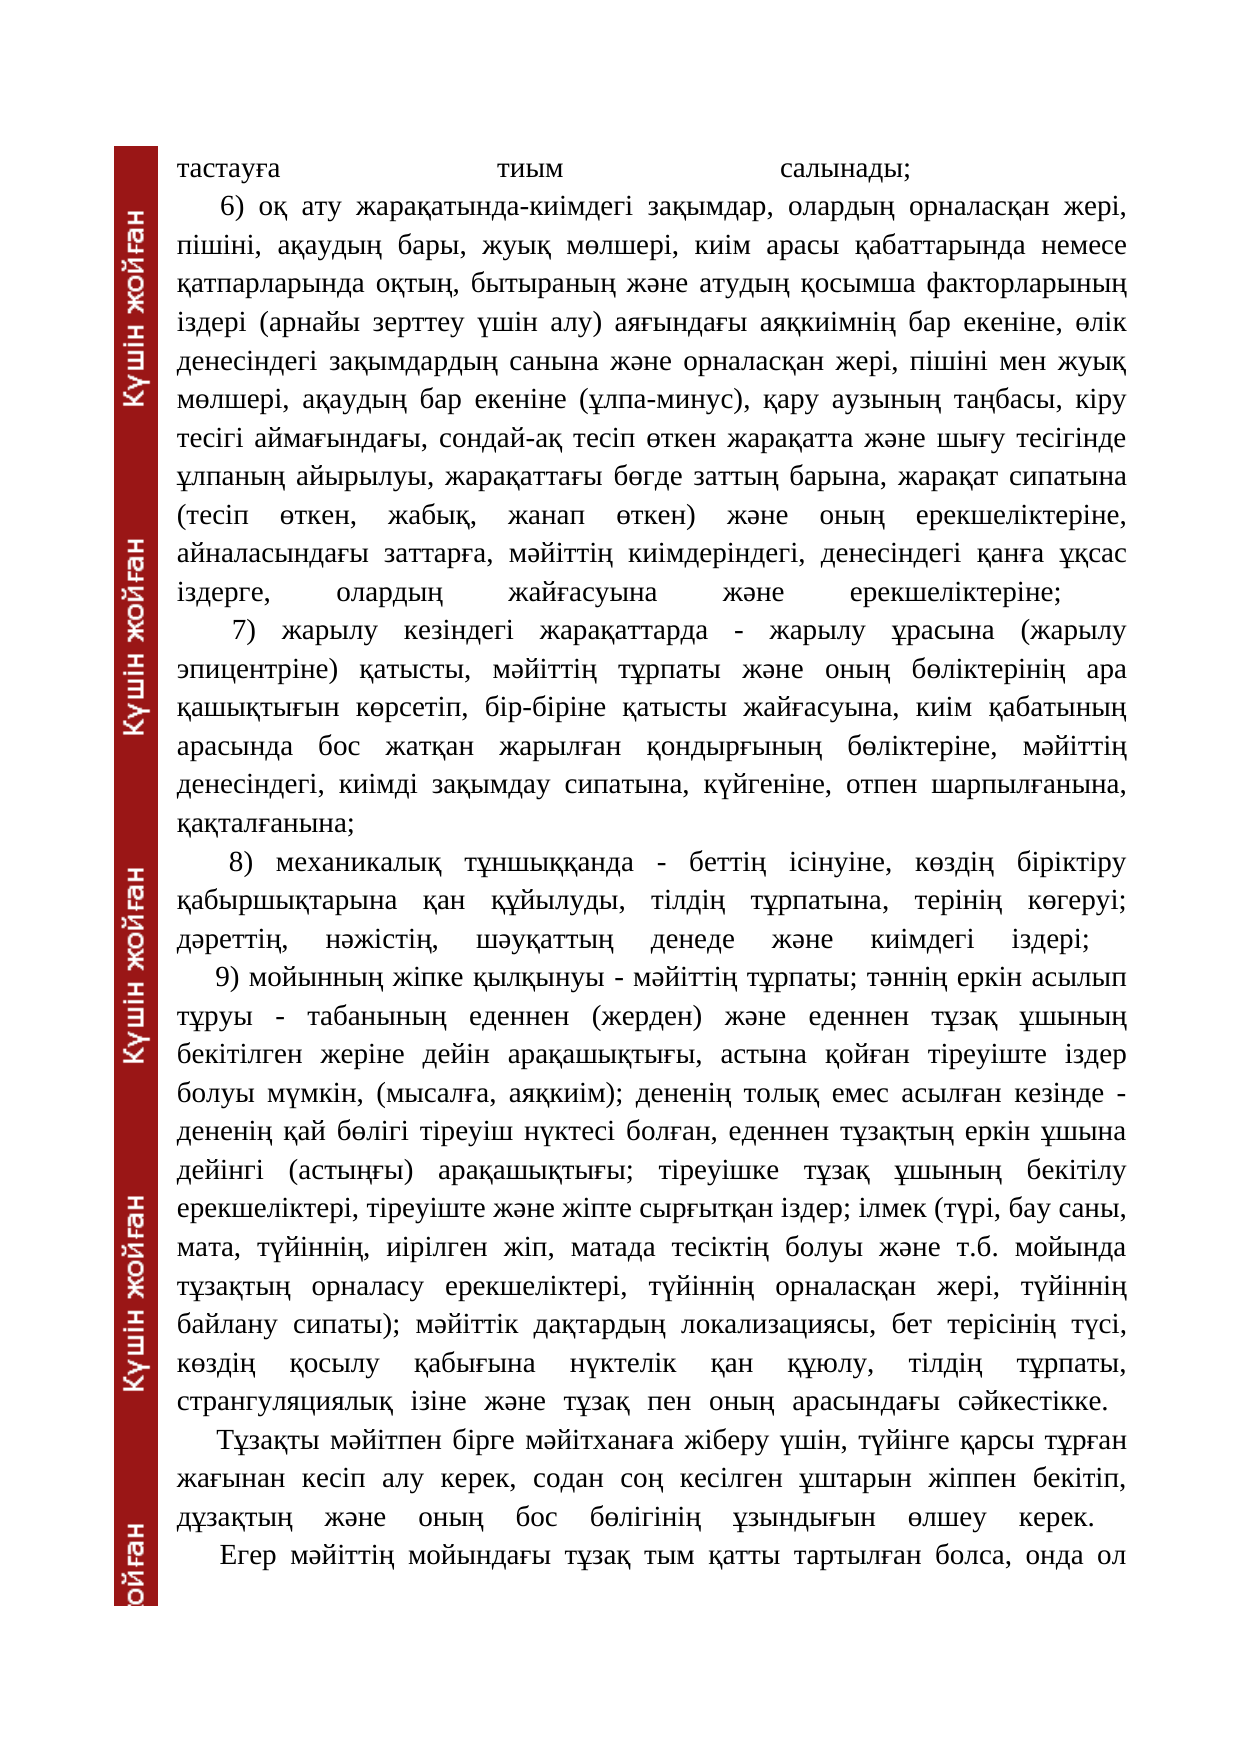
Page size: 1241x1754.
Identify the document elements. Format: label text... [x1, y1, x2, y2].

picture [114, 1571, 158, 1606]
picture [114, 146, 158, 150]
